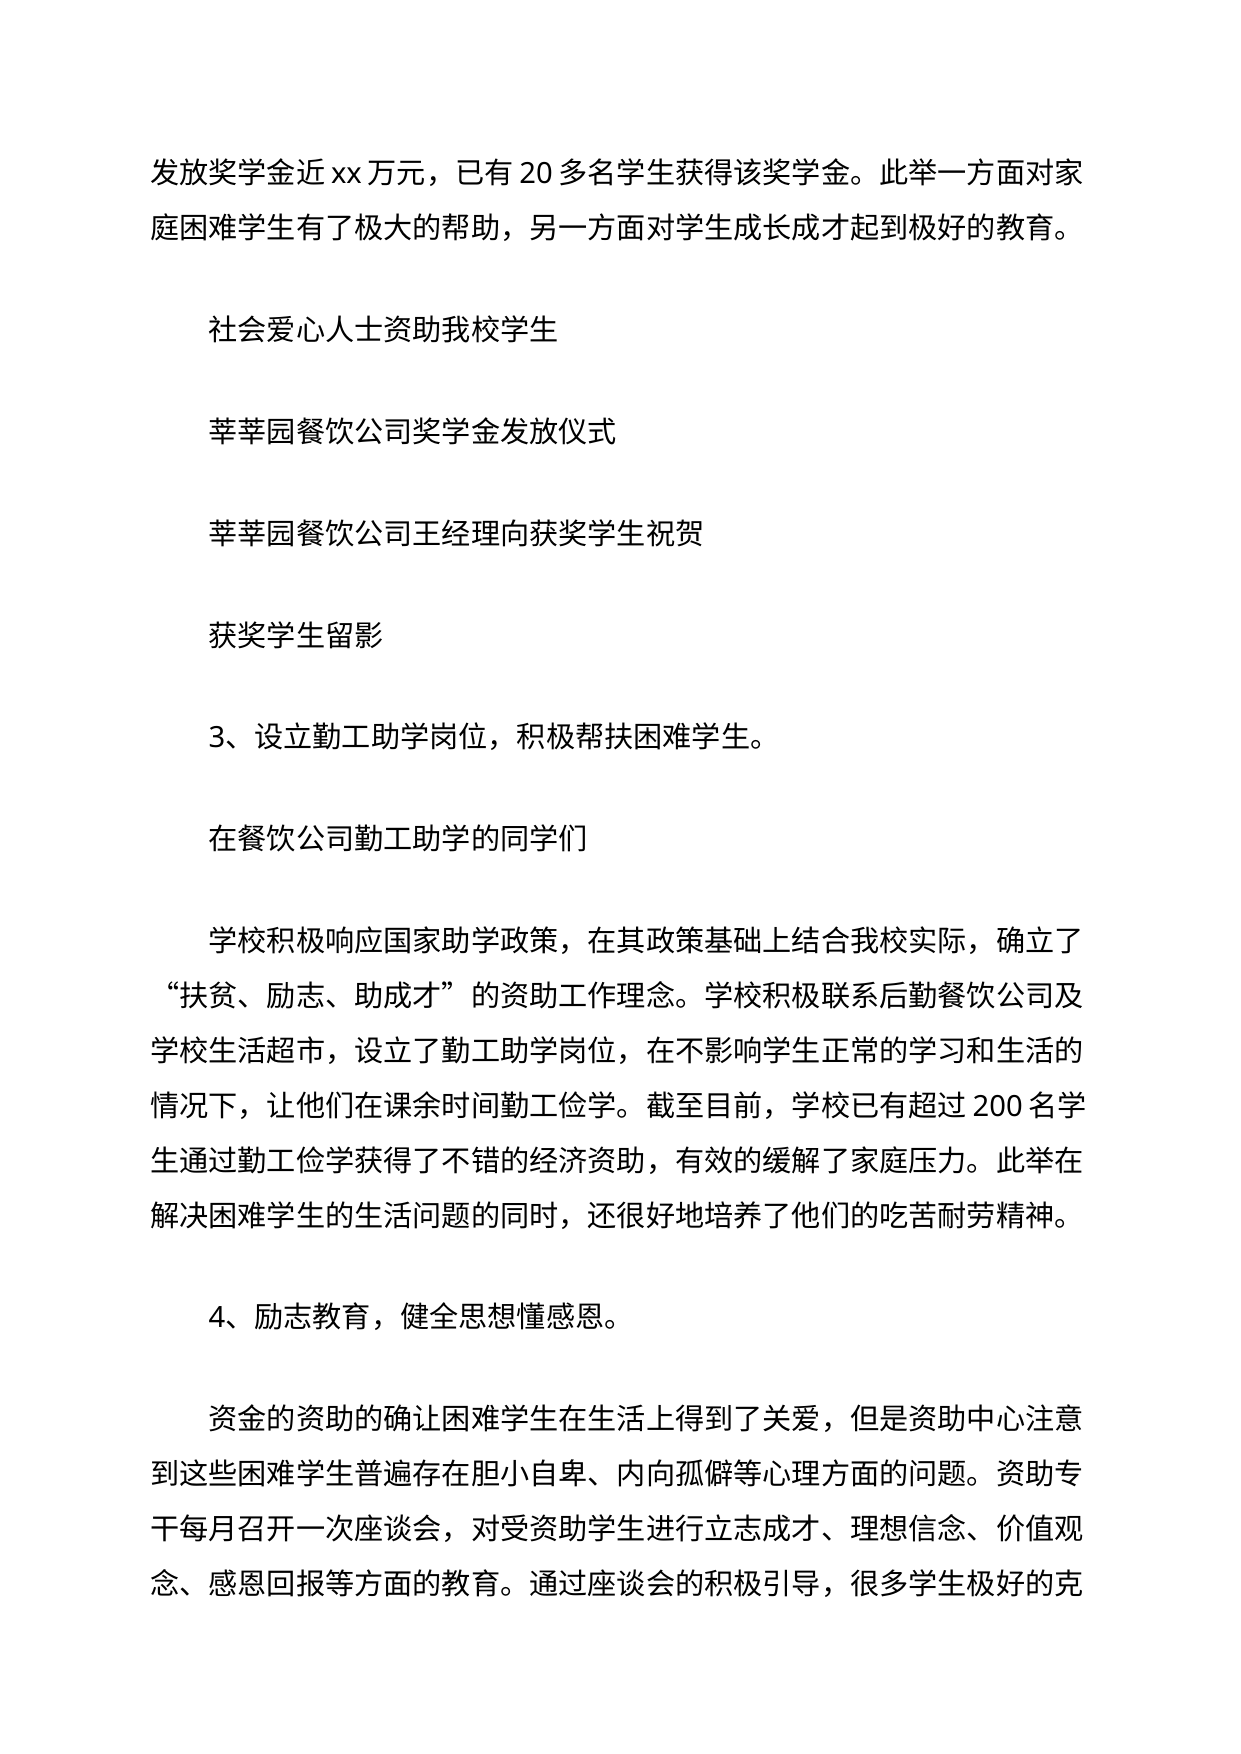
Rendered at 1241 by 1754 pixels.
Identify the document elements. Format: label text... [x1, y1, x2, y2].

text 3、设立勤工助学岗位，积极帮扶困难学生。 [150, 714, 1090, 756]
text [150, 1396, 1090, 1603]
text 在餐饮公司勤工助学的同学们 [150, 816, 1090, 858]
text 学校积极响应国家助学政策，在其政策基础上结合我校实际，确立了“扶贫、励志、助成才”的资助工作理念。学校积极联系后勤餐饮公司及学校生活超市，设立了勤工助学岗位，在不影响学生正常的学习和生活的情况下，让他们在课余时间勤工俭学。截至目前，学校已有超过200名学生通过勤工俭学获得了不错的经济资助，有效的缓解了家庭压力。此举在解决困难学生的生活问题的同时，还很好地培养了他们的吃苦耐劳精神。 [150, 918, 1090, 1234]
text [150, 150, 1090, 247]
text 社会爱心人士资助我校学生 [150, 307, 1090, 349]
text 莘莘园餐饮公司王经理向获奖学生祝贺 [150, 510, 1090, 553]
text 莘莘园餐饮公司奖学金发放仪式 [150, 408, 1090, 451]
text 4、励志教育，健全思想懂感恩。 [150, 1294, 1090, 1336]
text 获奖学生留影 [150, 612, 1090, 654]
